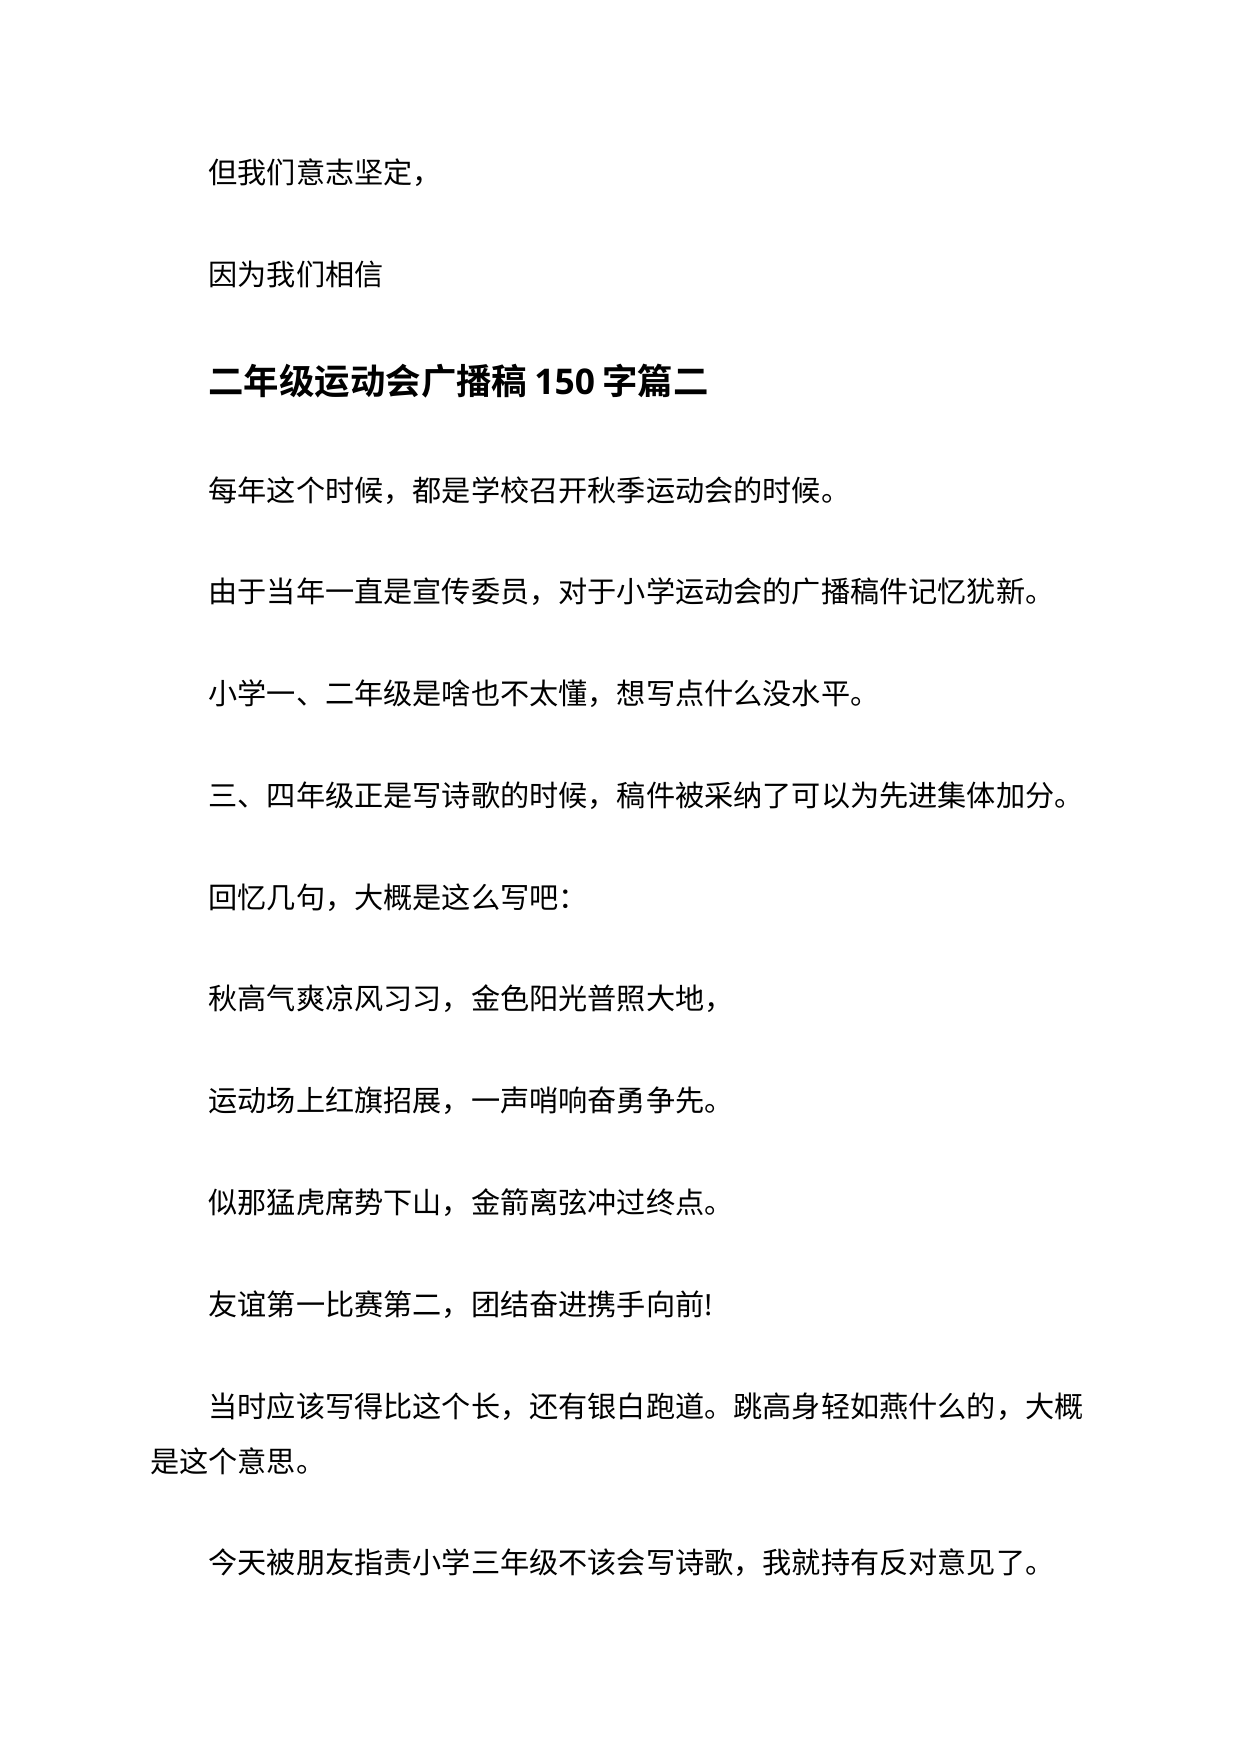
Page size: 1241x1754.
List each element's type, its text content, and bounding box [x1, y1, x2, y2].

text 小学一、二年级是啥也不太懂，想写点什么没水平。 [150, 671, 1090, 713]
text 运动场上红旗招展，一声哨响奋勇争先。 [150, 1078, 1090, 1120]
text 今天被朋友指责小学三年级不该会写诗歌，我就持有反对意见了。 [150, 1540, 1090, 1582]
text 友谊第一比赛第二，团结奋进携手向前! [150, 1281, 1090, 1324]
text 似那猛虎席势下山，金箭离弦冲过终点。 [150, 1179, 1090, 1222]
text 由于当年一直是宣传委员，对于小学运动会的广播稿件记忆犹新。 [150, 569, 1090, 611]
text 秋高气爽凉风习习，金色阳光普照大地， [150, 976, 1090, 1018]
text 但我们意志坚定， [150, 150, 1090, 192]
text 三、四年级正是写诗歌的时候，稿件被采纳了可以为先进集体加分。 [150, 772, 1090, 815]
text 二年级运动会广播稿150字篇二 [150, 353, 1090, 405]
text 当时应该写得比这个长，还有银白跑道。跳高身轻如燕什么的，大概是这个意思。 [150, 1383, 1090, 1480]
text 每年这个时候，都是学校召开秋季运动会的时候。 [150, 467, 1090, 509]
text 因为我们相信 [150, 252, 1090, 294]
text 回忆几句，大概是这么写吧： [150, 874, 1090, 916]
